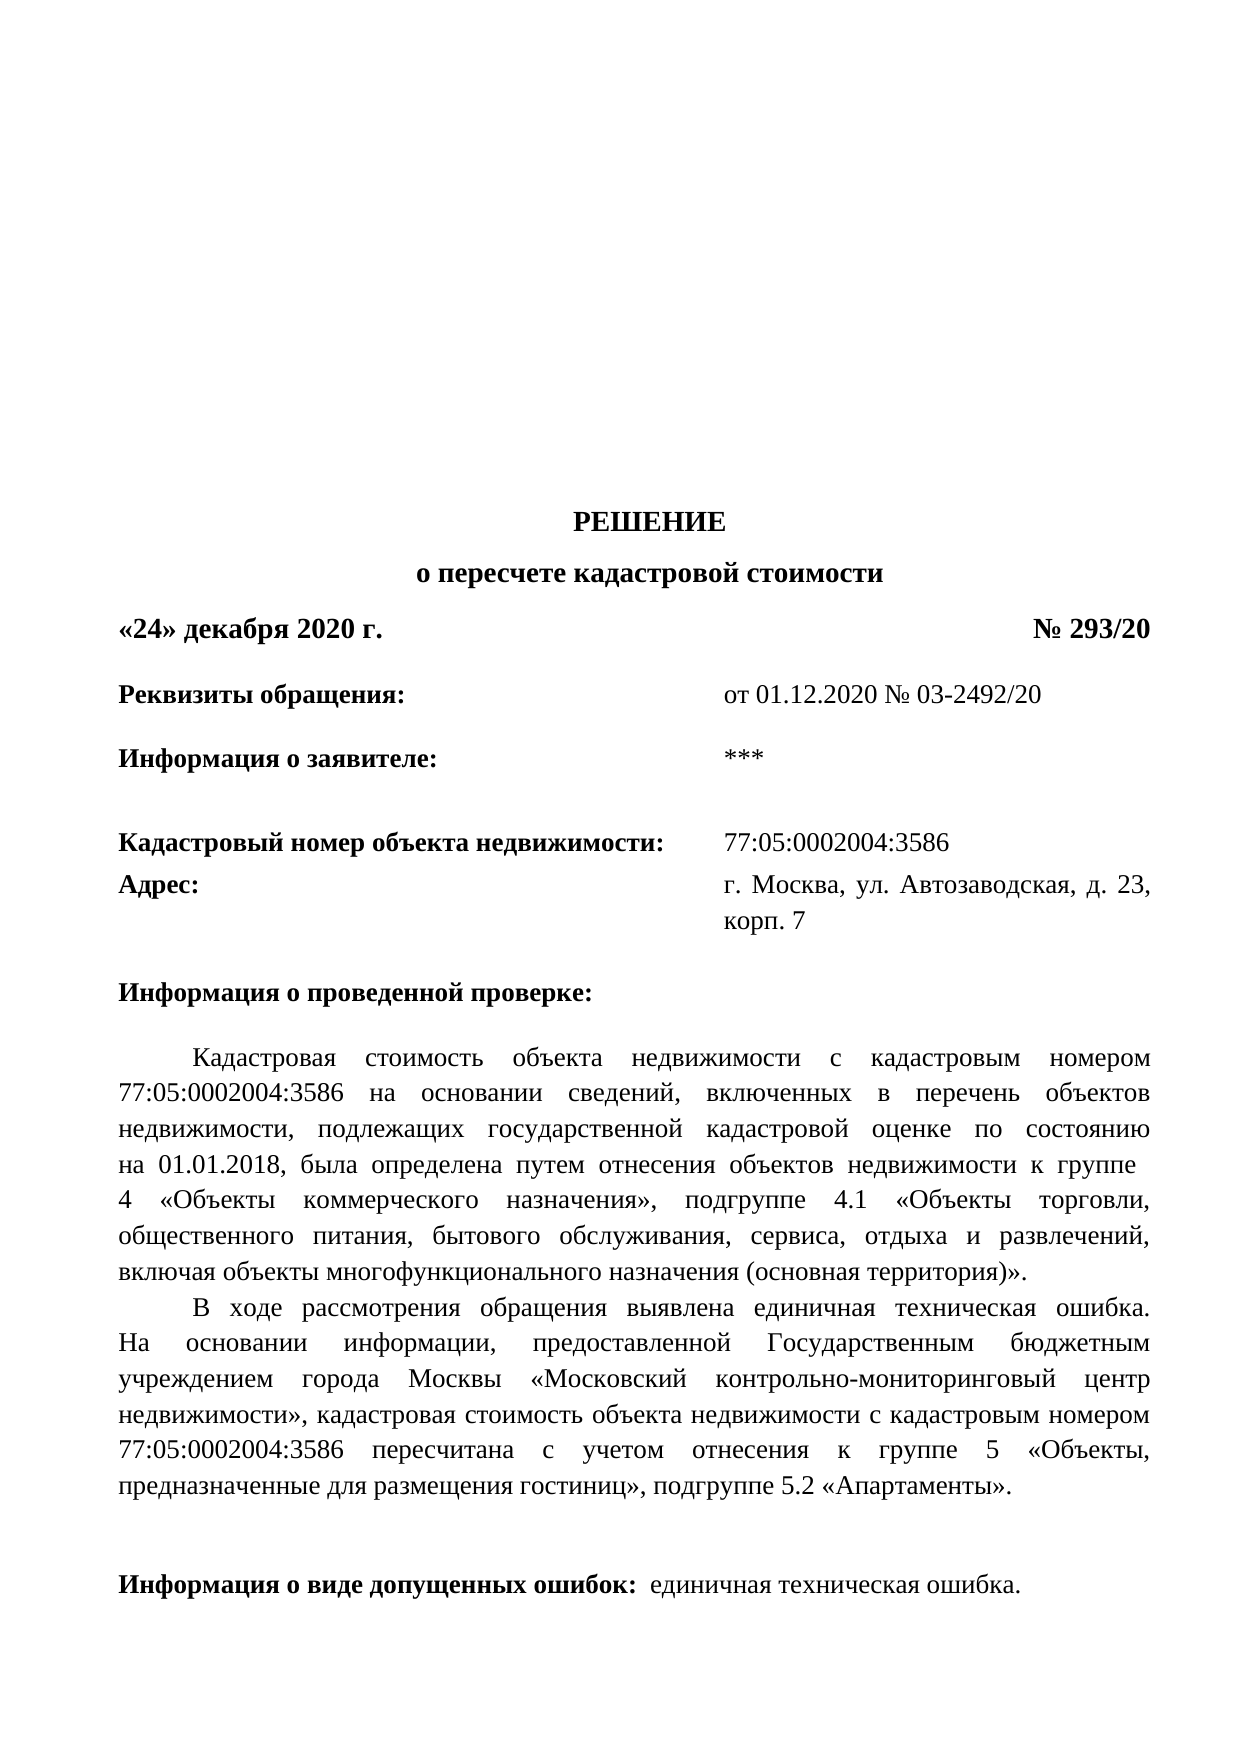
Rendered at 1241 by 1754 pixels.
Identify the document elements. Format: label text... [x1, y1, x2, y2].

text Информация о заявителе: *** [118, 743, 1181, 774]
text о пересчете кадастровой стоимости [148, 556, 1152, 589]
text Реквизиты обращения: от 01.12.2020 № 03-2492/20 [118, 678, 1152, 709]
text «24» декабря 2020 г. № 293/20 [118, 611, 1152, 644]
text Кадастровая стоимость объекта недвижимости с кадастровым номером 77:05:0002004:3586 на основании сведений, включенных в перечень объектов недвижимости, подлежащих государственной кадастровой оценке по состоянию на 01.01.2018, была определена путем отнесения объектов недвижимости к группе 4 «Объекты коммерческого назначения», подгруппе 4.1 «Объекты торговли, общественного питания, бытового обслуживания, сервиса, отдыха и развлечений, включая объекты многофункционального назначения (основная территория)». [118, 1041, 1152, 1286]
text РЕШЕНИЕ [148, 504, 1152, 538]
text Адрес: г. Москва, ул. Автозаводская, д. 23, корп. 7 [118, 868, 1152, 935]
text В ходе рассмотрения обращения выявлена единичная техническая ошибка. На основании информации, предоставленной Государственным бюджетным учреждением города Москвы «Московский контрольно-мониторинговый центр недвижимости», кадастровая стоимость объекта недвижимости с кадастровым номером 77:05:0002004:3586 пересчитана с учетом отнесения к группе 5 «Объекты, предназначенные для размещения гостиниц», подгруппе 5.2 «Апартаменты». [118, 1291, 1152, 1501]
text Кадастровый номер объекта недвижимости: 77:05:0002004:3586 [118, 826, 1152, 857]
text Информация о проведенной проверке: [118, 976, 1152, 1007]
text Информация о виде допущенных ошибок: единичная техническая ошибка. [118, 1568, 1152, 1599]
